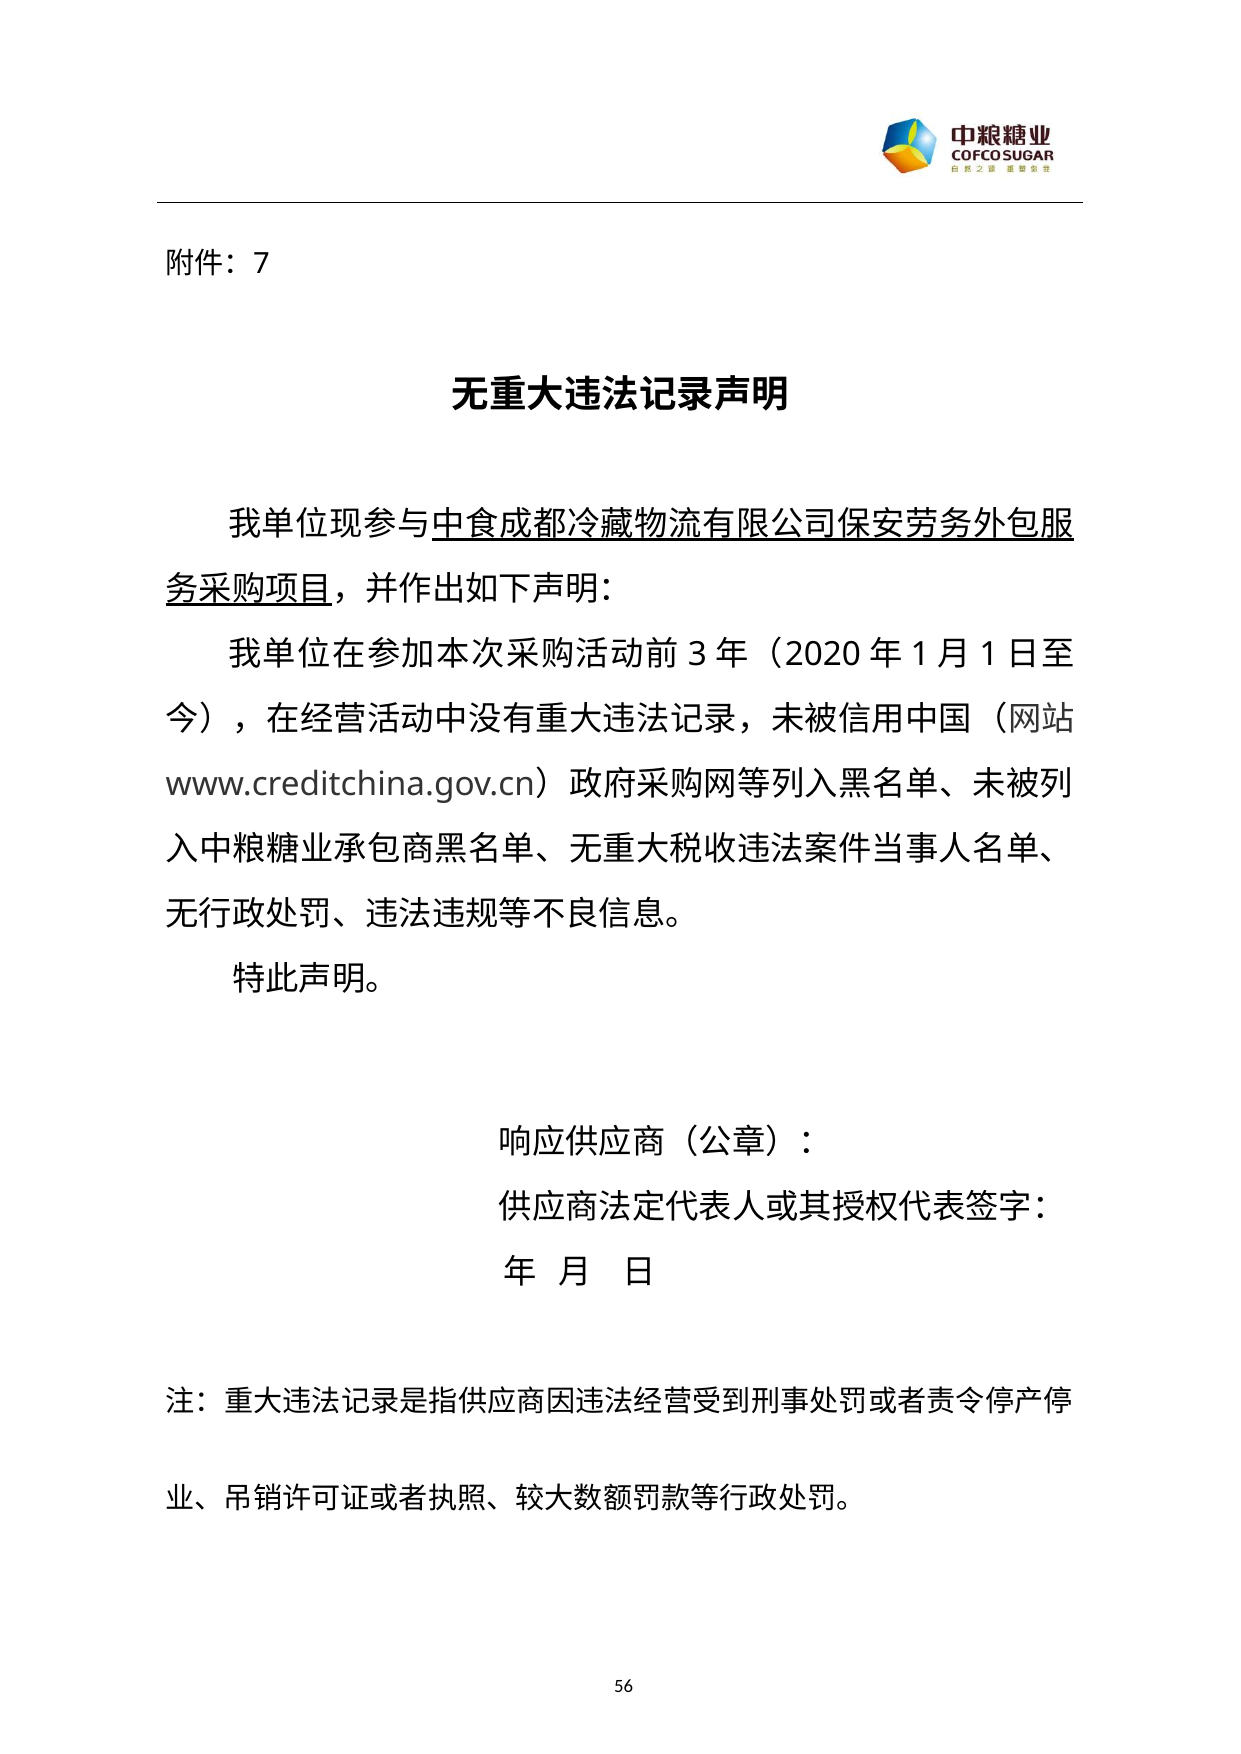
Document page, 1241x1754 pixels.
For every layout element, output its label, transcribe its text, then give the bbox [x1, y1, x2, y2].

text 我单位现参与中食成都冷藏物流有限公司保安劳务外包服务采购项目，并作出如下声明： [165, 489, 1075, 619]
text 特此声明。 [165, 944, 1075, 1009]
text 响应供应商（公章）： [165, 1106, 1075, 1171]
picture [868, 101, 1075, 200]
text 供应商法定代表人或其授权代表签字： [165, 1171, 1075, 1236]
text 附件：7 [165, 229, 1075, 294]
text 年 月 日 [165, 1236, 1075, 1301]
text 无重大违法记录声明 [165, 359, 1075, 424]
text 我单位在参加本次采购活动前3年（2020年1月1日至今），在经营活动中没有重大违法记录，未被信用中国（网站www.creditchina.gov.cn）政府采购网等列入黑名单、未被列入中粮糖业承包商黑名单、无重大税收违法案件当事人名单、无行政处罚、违法违规等不良信息。 [165, 619, 1075, 944]
text 注：重大违法记录是指供应商因违法经营受到刑事处罚或者责令停产停业、吊销许可证或者执照、较大数额罚款等行政处罚。 [165, 1366, 1075, 1529]
